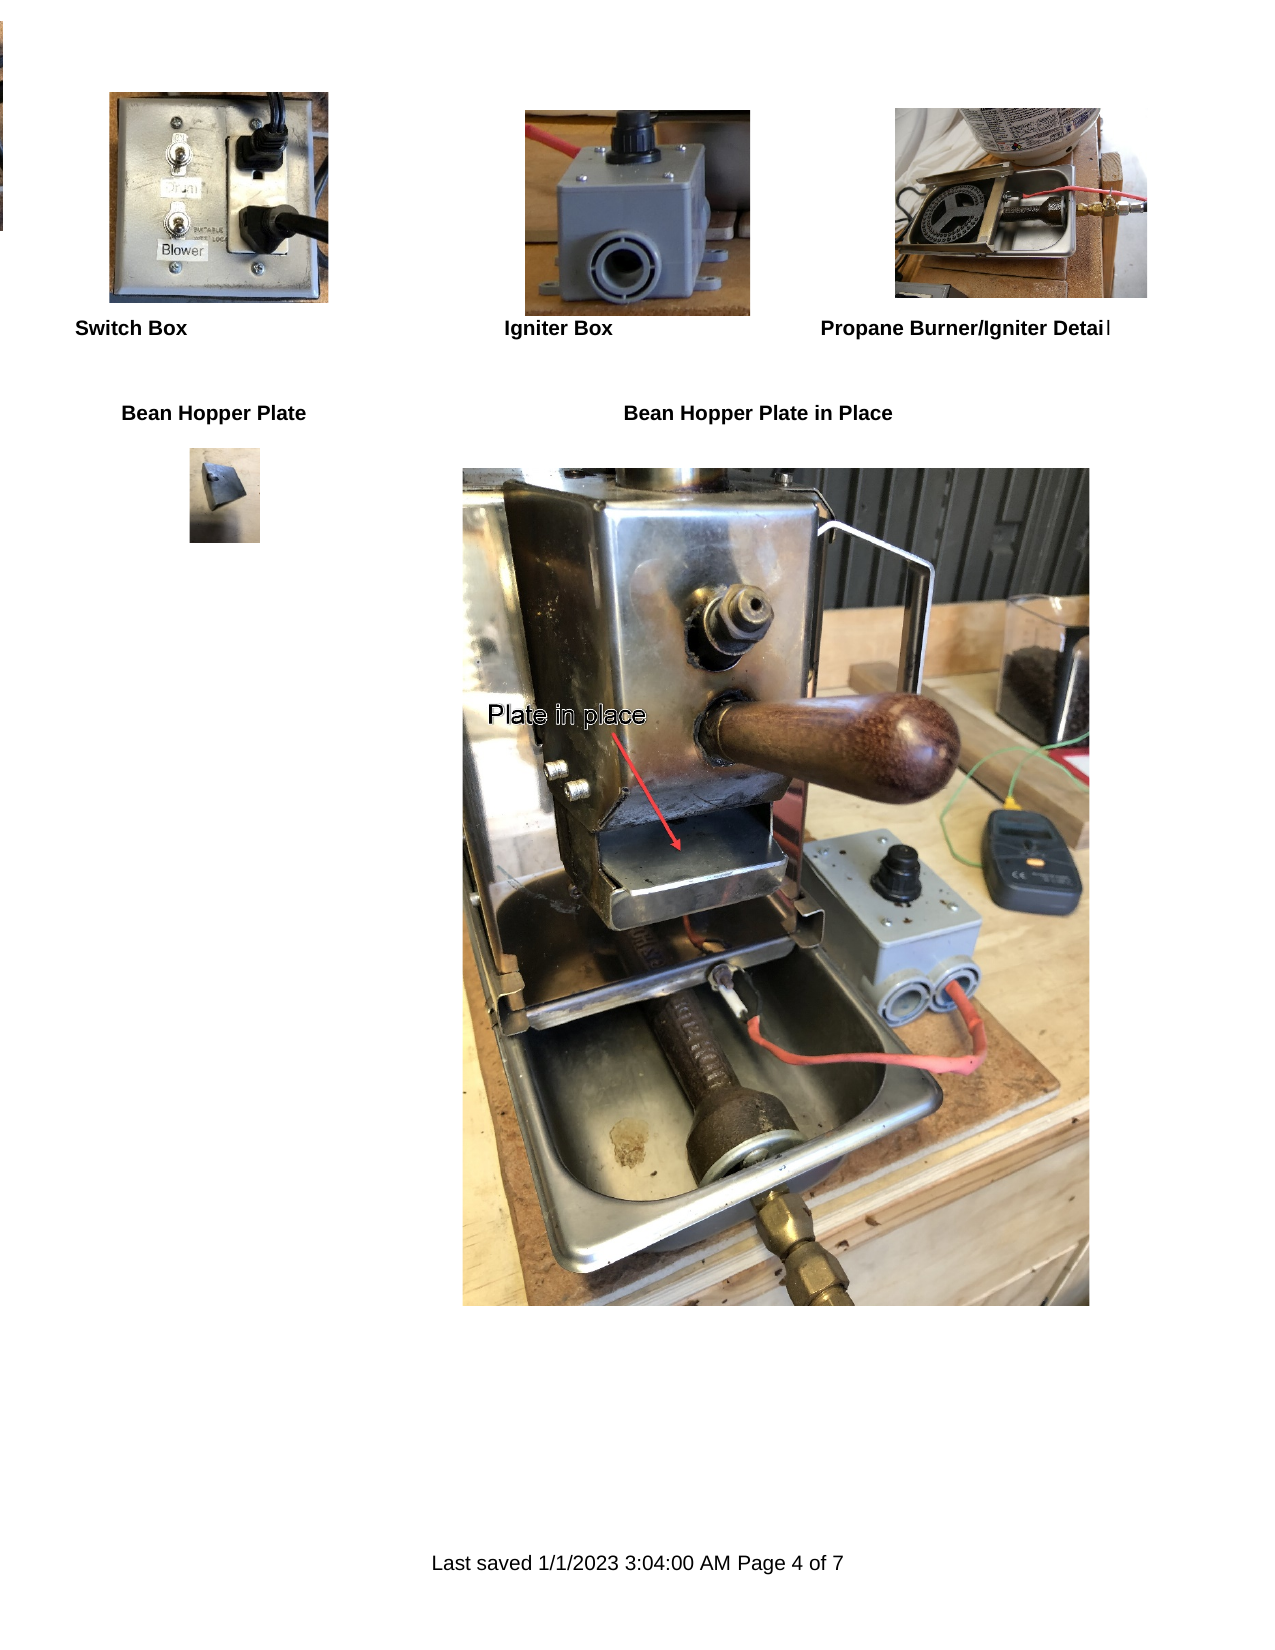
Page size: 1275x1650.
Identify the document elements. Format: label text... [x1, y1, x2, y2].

picture [189, 448, 260, 543]
picture [109, 92, 329, 303]
text Bean Hopper Plate Bean Hopper Plate in Place [75, 401, 1200, 424]
picture [895, 108, 1148, 298]
picture [462, 468, 1090, 1306]
picture [525, 110, 751, 316]
